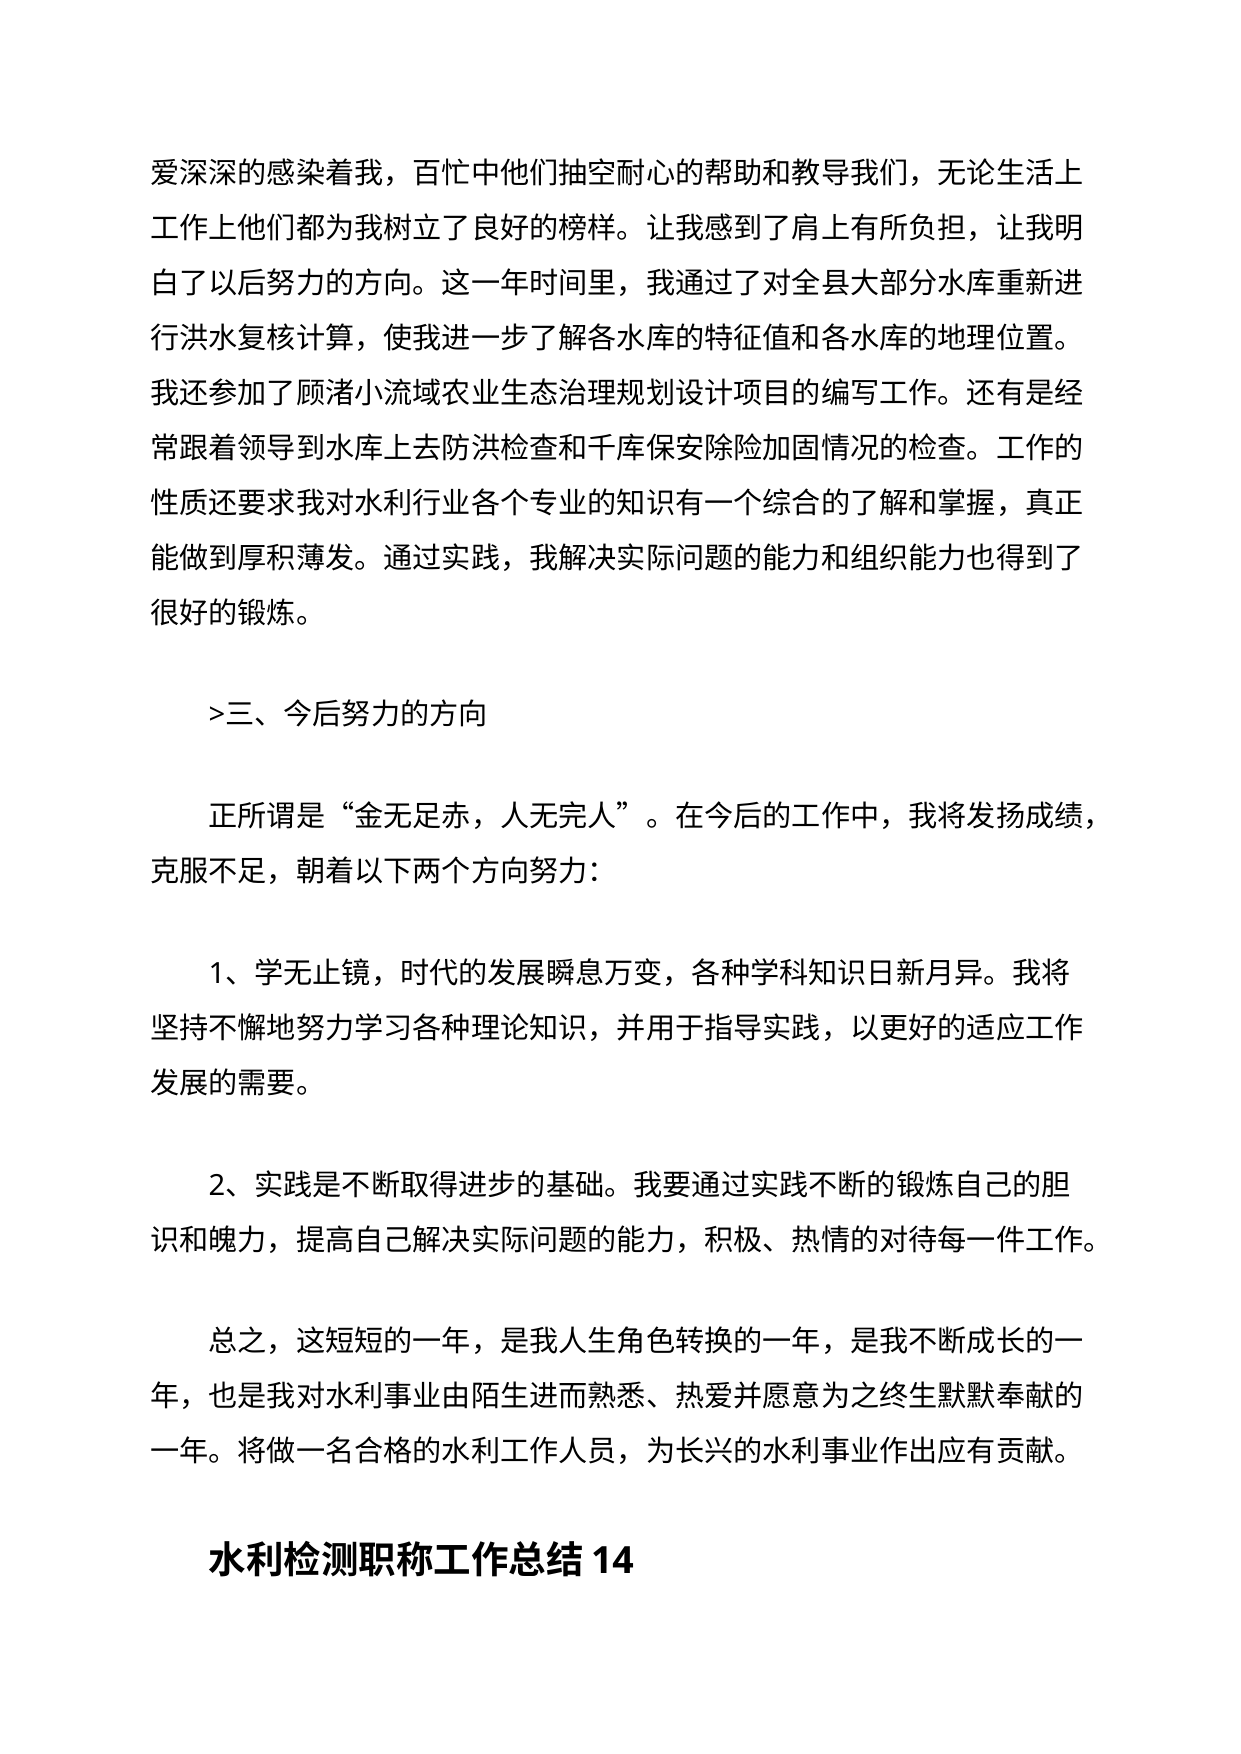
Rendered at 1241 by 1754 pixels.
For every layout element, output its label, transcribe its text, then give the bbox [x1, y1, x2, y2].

text 正所谓是“金无足赤，人无完人”。在今后的工作中，我将发扬成绩，克服不足，朝着以下两个方向努力： [150, 793, 1090, 890]
text 总之，这短短的一年，是我人生角色转换的一年，是我不断成长的一年，也是我对水利事业由陌生进而熟悉、热爱并愿意为之终生默默奉献的一年。将做一名合格的水利工作人员，为长兴的水利事业作出应有贡献。 [150, 1318, 1090, 1470]
text 2、实践是不断取得进步的基础。我要通过实践不断的锻炼自己的胆识和魄力，提高自己解决实际问题的能力，积极、热情的对待每一件工作。 [150, 1161, 1090, 1258]
text 水利检测职称工作总结14 [150, 1529, 1090, 1584]
text 1、学无止镜，时代的发展瞬息万变，各种学科知识日新月异。我将坚持不懈地努力学习各种理论知识，并用于指导实践，以更好的适应工作发展的需要。 [150, 949, 1090, 1102]
text >三、今后努力的方向 [150, 691, 1090, 733]
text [150, 150, 1090, 631]
